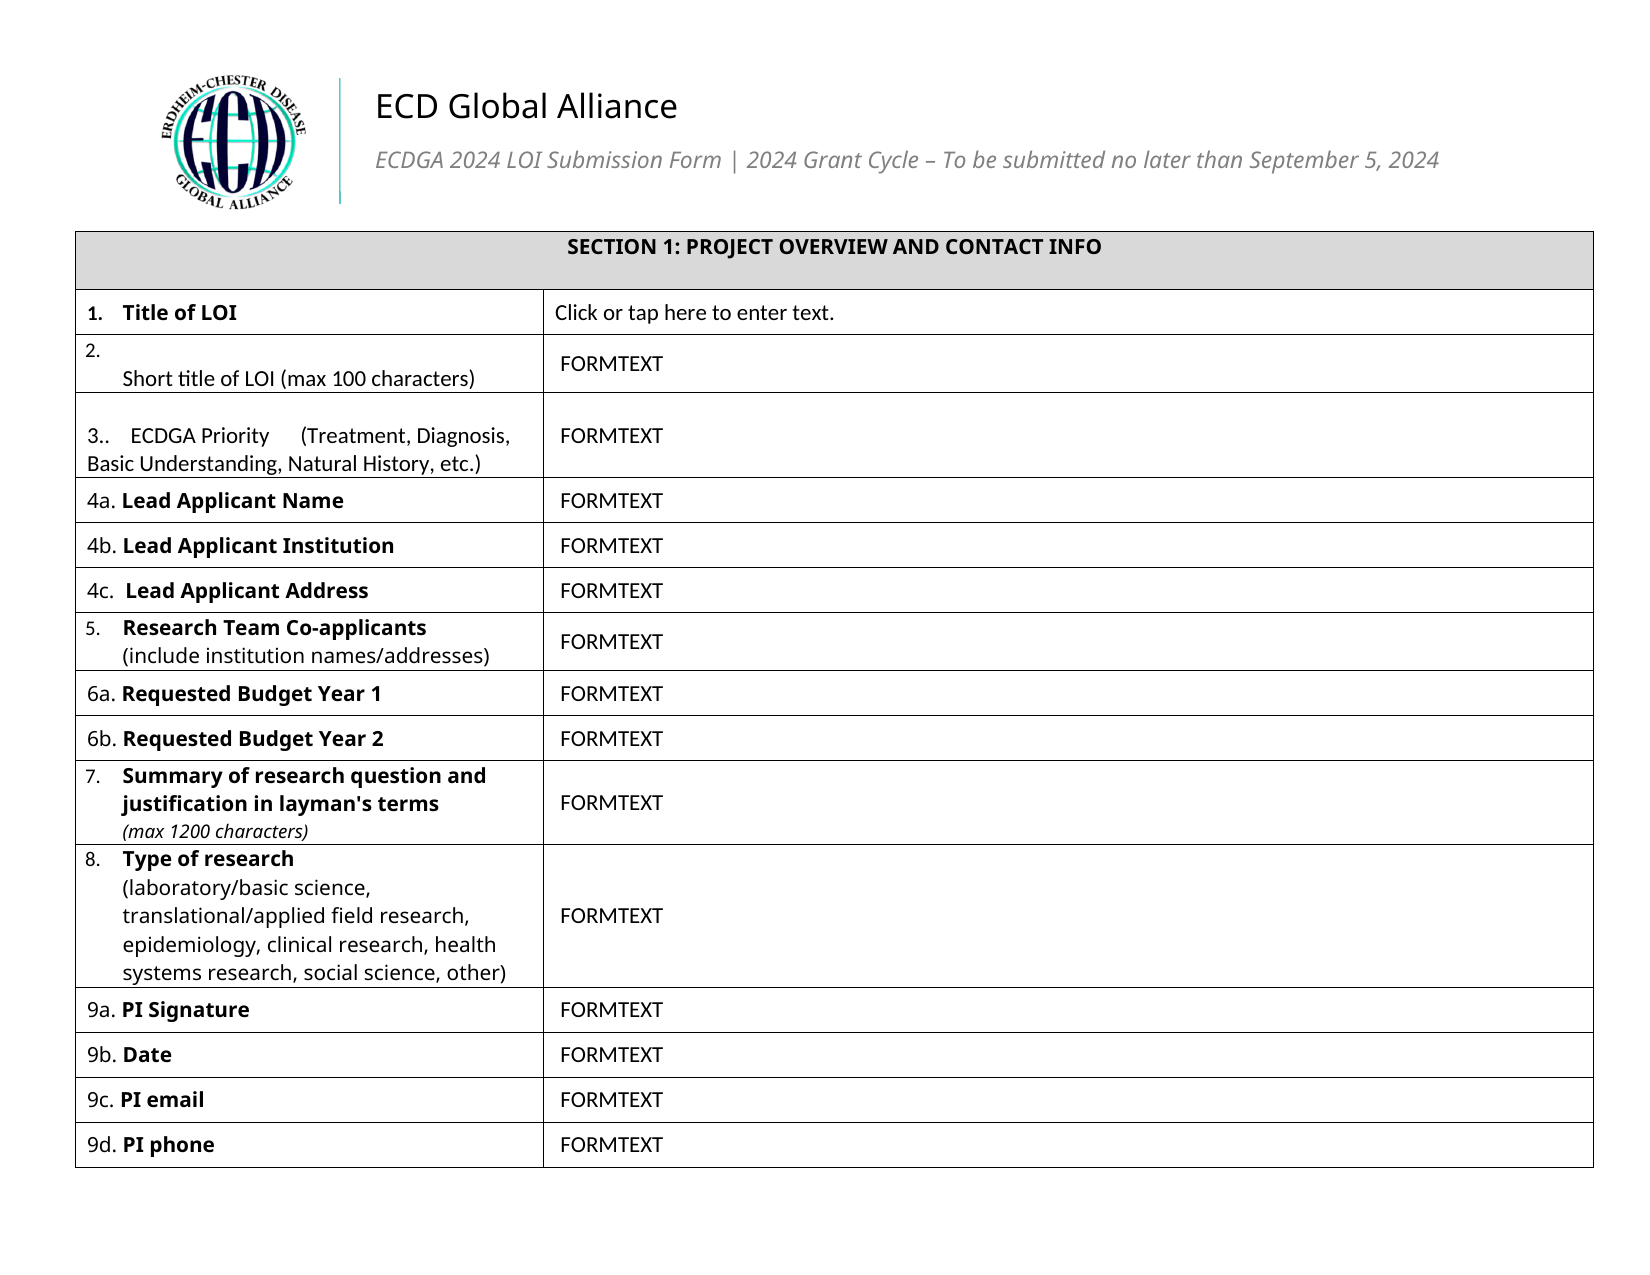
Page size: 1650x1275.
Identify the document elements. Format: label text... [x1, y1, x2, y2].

table_cell Type of research (laboratory/basic science, translational/applied field research, epidemiology, clinical research, health systems research, social science, other) [76, 845, 543, 987]
table_cell 4c. Lead Applicant Address [76, 568, 543, 612]
table_header SECTION 1: PROJECT OVERVIEW AND CONTACT INFO [76, 232, 1593, 289]
table_cell 9c. PI email [76, 1078, 543, 1122]
table_cell [544, 393, 1593, 477]
table_cell 4b. Lead Applicant Institution [76, 523, 543, 567]
table_cell [544, 523, 1593, 567]
table_cell Summary of research question and justification in layman's terms (max 1200 characters) [76, 761, 543, 843]
picture [159, 71, 310, 210]
table_cell 6a. Requested Budget Year 1 [76, 671, 543, 715]
table_cell 9b. Date [76, 1033, 543, 1077]
table_cell [544, 335, 1593, 392]
table_cell 9a. PI Signature [76, 988, 543, 1032]
table_cell 4a. Lead Applicant Name [76, 478, 543, 522]
table_cell Title of LOI [76, 290, 543, 334]
table_cell 6b. Requested Budget Year 2 [76, 716, 543, 760]
table_cell [76, 335, 543, 392]
table_cell Research Team Co-applicants (include institution names/addresses) [76, 613, 543, 670]
table_cell [544, 478, 1593, 522]
table_cell 9d. PI phone [76, 1123, 543, 1167]
table_cell [76, 393, 543, 477]
table_cell [544, 568, 1593, 612]
